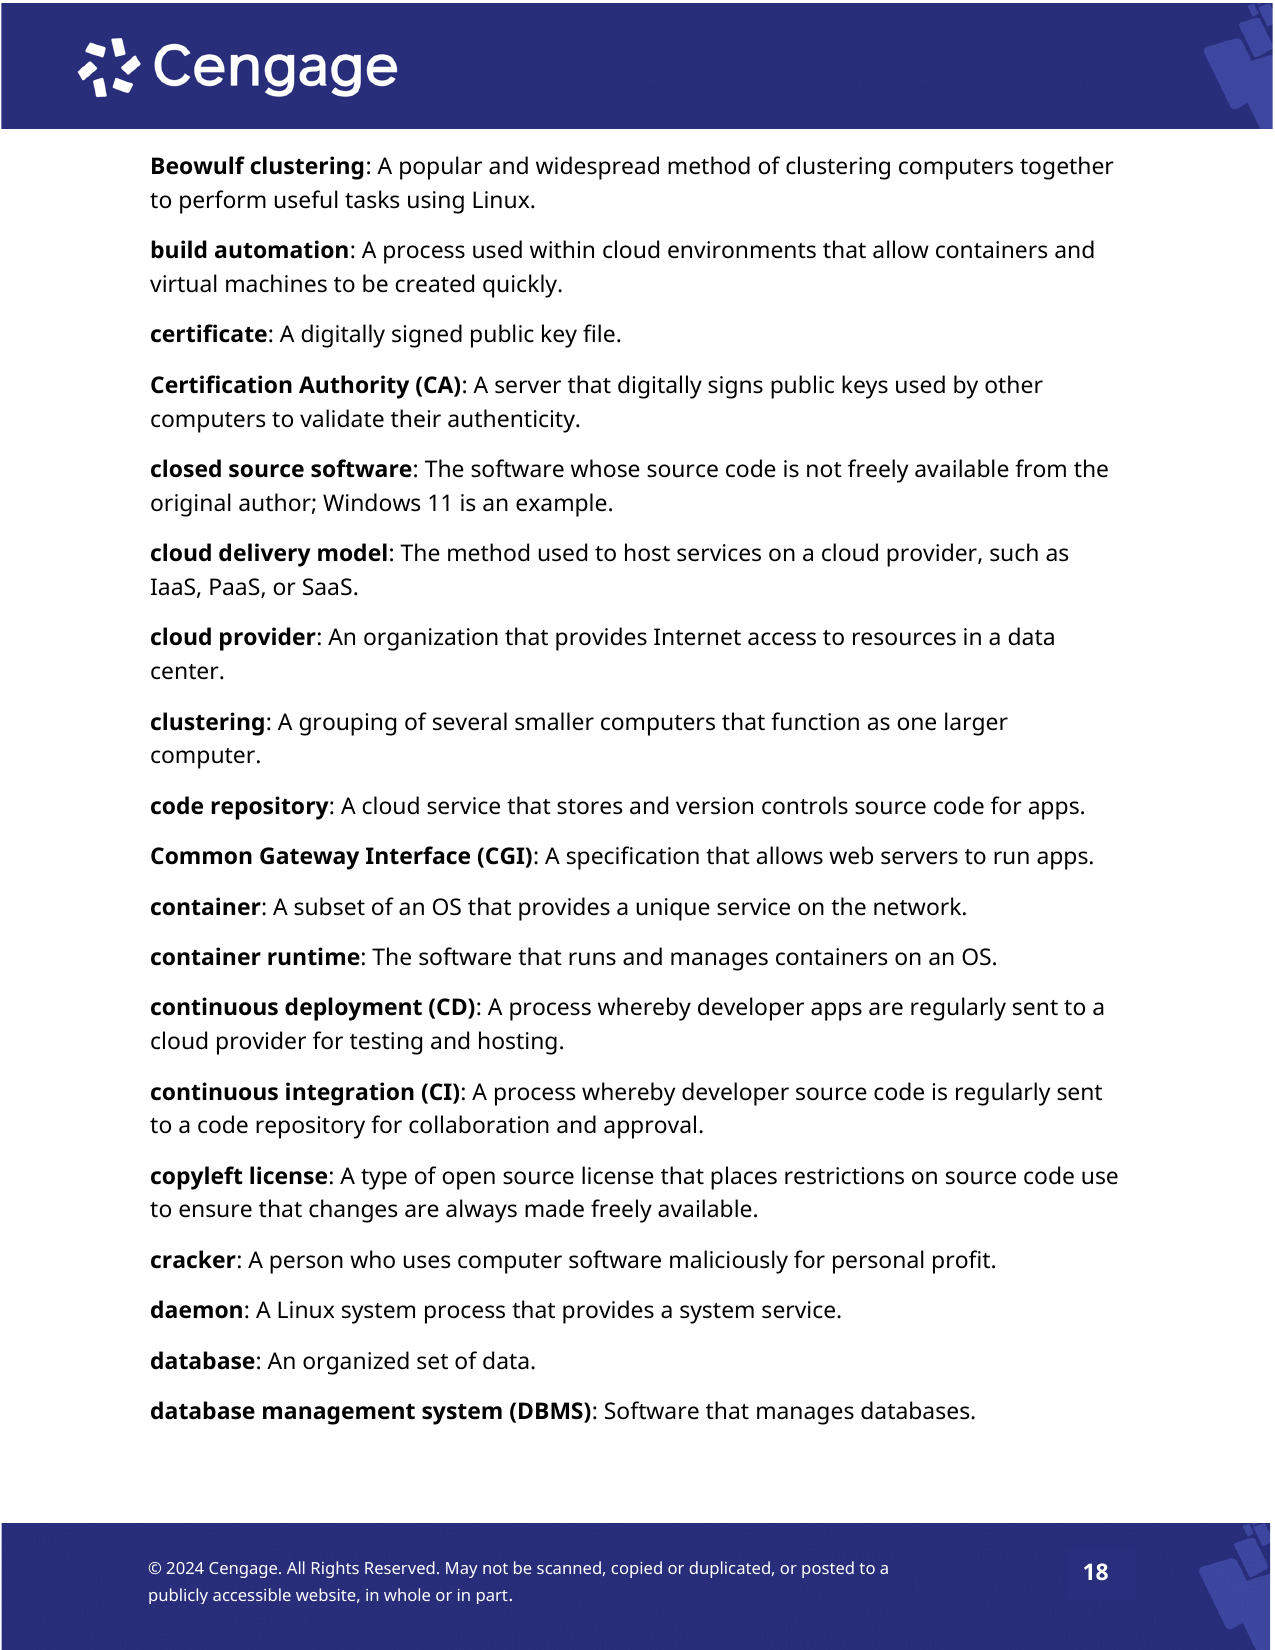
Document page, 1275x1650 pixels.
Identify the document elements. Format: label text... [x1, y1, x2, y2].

text cloud delivery model: The method used to host services on a cloud provider, such as IaaS, PaaS, or SaaS. [150, 537, 1125, 602]
text cracker: A person who uses computer software maliciously for personal profit. [150, 1244, 1125, 1275]
text container: A subset of an OS that provides a unique service on the network. [150, 890, 1125, 922]
picture [0, 3, 1273, 128]
text code repository: A cloud service that stores and version controls source code for apps. [150, 789, 1125, 821]
text database: An organized set of data. [150, 1344, 1125, 1376]
text certificate: A digitally signed public key file. [150, 318, 1125, 349]
text Common Gateway Interface (CGI): A specification that allows web servers to run apps. [150, 840, 1125, 871]
picture [1, 1523, 1271, 1650]
text continuous integration (CI): A process whereby developer source code is regularly sent to a code repository for collaboration and approval. [150, 1075, 1125, 1140]
text Certification Authority (CA): A server that digitally signs public keys used by other computers to validate their authenticity. [150, 369, 1125, 434]
text closed source software: The software whose source code is not freely available from the original author; Windows 11 is an example. [150, 453, 1125, 518]
text database management system (DBMS): Software that manages databases. [150, 1395, 1125, 1426]
text Beowulf clustering: A popular and widespread method of clustering computers together to perform useful tasks using Linux. [150, 150, 1125, 215]
text continuous deployment (CD): A process whereby developer apps are regularly sent to a cloud provider for testing and hosting. [150, 991, 1125, 1056]
text cloud provider: An organization that provides Internet access to resources in a data center. [150, 621, 1125, 686]
text copyleft license: A type of open source license that places restrictions on source code use to ensure that changes are always made freely available. [150, 1159, 1125, 1224]
text container runtime: The software that runs and manages containers on an OS. [150, 941, 1125, 972]
text daemon: A Linux system process that provides a system service. [150, 1294, 1125, 1325]
text build automation: A process used within cloud environments that allow containers and virtual machines to be created quickly. [150, 234, 1125, 299]
text clustering: A grouping of several smaller computers that function as one larger computer. [150, 705, 1125, 770]
